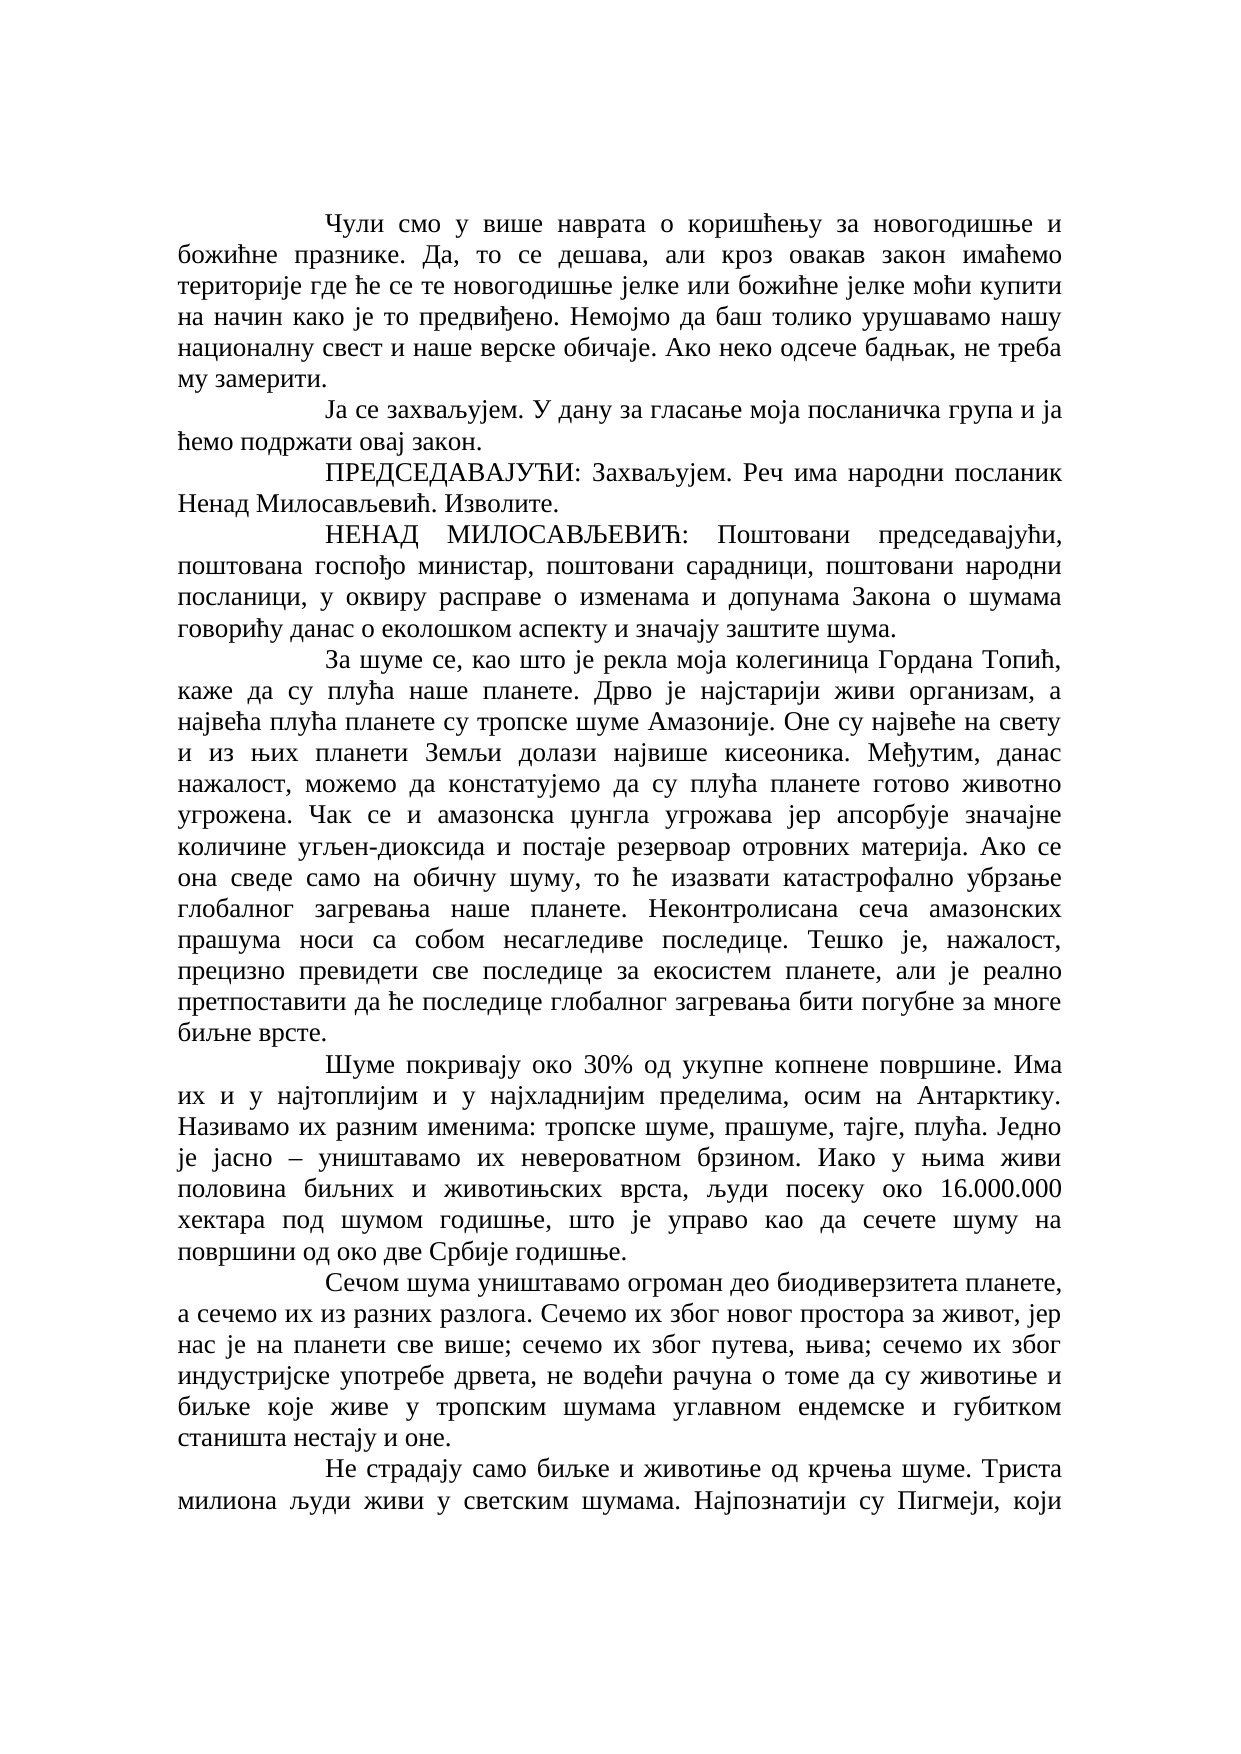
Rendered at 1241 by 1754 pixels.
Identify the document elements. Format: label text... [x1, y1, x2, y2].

text За шуме се, као што је рекла моја колегиница Гордана Топић, каже да су плућа наше планете. Дрво је најстарији живи организам, а највећа плућа планете су тропске шуме Амазоније. Оне су највеће на свету и из њих планети Земљи долази највише кисеоника. Међутим, данас нажалост, можемо да констатујемо да су плућа планете готово животно угрожена. Чак се и амазонска џунгла угрожава јер апсорбује значајне количине угљен-диоксида и постаје резервоар отровних материја. Ако се она сведе само на обичну шуму, то ће изазвати катастрофално убрзање глобалног загревања наше планете. Неконтролисана сеча амазонских прашума носи са собом несагледиве последице. Тешко је, нажалост, прецизно превидети све последице за екосистем планете, али је реално претпоставити да ће последице глобалног загревања бити погубне за многе биљне врсте. [177, 643, 1063, 1048]
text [177, 1453, 1063, 1515]
text Шуме покривају око 30% од укупне копнене површине. Има их и у најтоплијим и у најхладнијим пределима, осим на Антарктику. Називамо их разним именима: тропске шуме, прашуме, тајге, плућа. Једно је јасно – уништавамо их невероватном брзином. Иако у њима живи половина биљних и животињских врста, људи посеку око 16.000.000 хектара под шумом годишње, што је управо као да сечете шуму на површини од око две Србије годишње. [177, 1048, 1063, 1266]
text НЕНАД МИЛОСАВЉЕВИЋ: Поштовани председавајући, поштована госпођо министар, поштовани сарадници, поштовани народни посланици, у оквиру расправе о изменама и допунама Закона о шумама говорићу данас о еколошком аспекту и значају заштите шума. [177, 518, 1063, 643]
text Чули смо у више наврата о коришћењу за новогодишње и божићне празнике. Да, то се дешава, али кроз овакав закон имаћемо територије где ће се те новогодишње јелке или божићне јелке моћи купити на начин како је то предвиђено. Немојмо да баш толико урушавамо нашу националну свест и наше верске обичаје. Ако неко одсече бадњак, не треба му замерити. [177, 207, 1063, 394]
text ПРЕДСЕДАВАЈУЋИ: Захваљујем. Реч има народни посланик Ненад Милосављевић. Изволите. [177, 456, 1063, 518]
text Ја се захваљујем. У дану за гласање моја посланичка група и ја ћемо подржати овај закон. [177, 394, 1063, 456]
text Сечом шума уништавамо огроман део биодиверзитета планете, а сечемо их из разних разлога. Сечемо их због новог простора за живот, јер нас је на планети све више; сечемо их због путева, њива; сечемо их због индустријске употребе дрвета, не водећи рачуна о томе да су животиње и биљке које живе у тропским шумама углавном ендемске и губитком станишта нестају и оне. [177, 1266, 1063, 1453]
